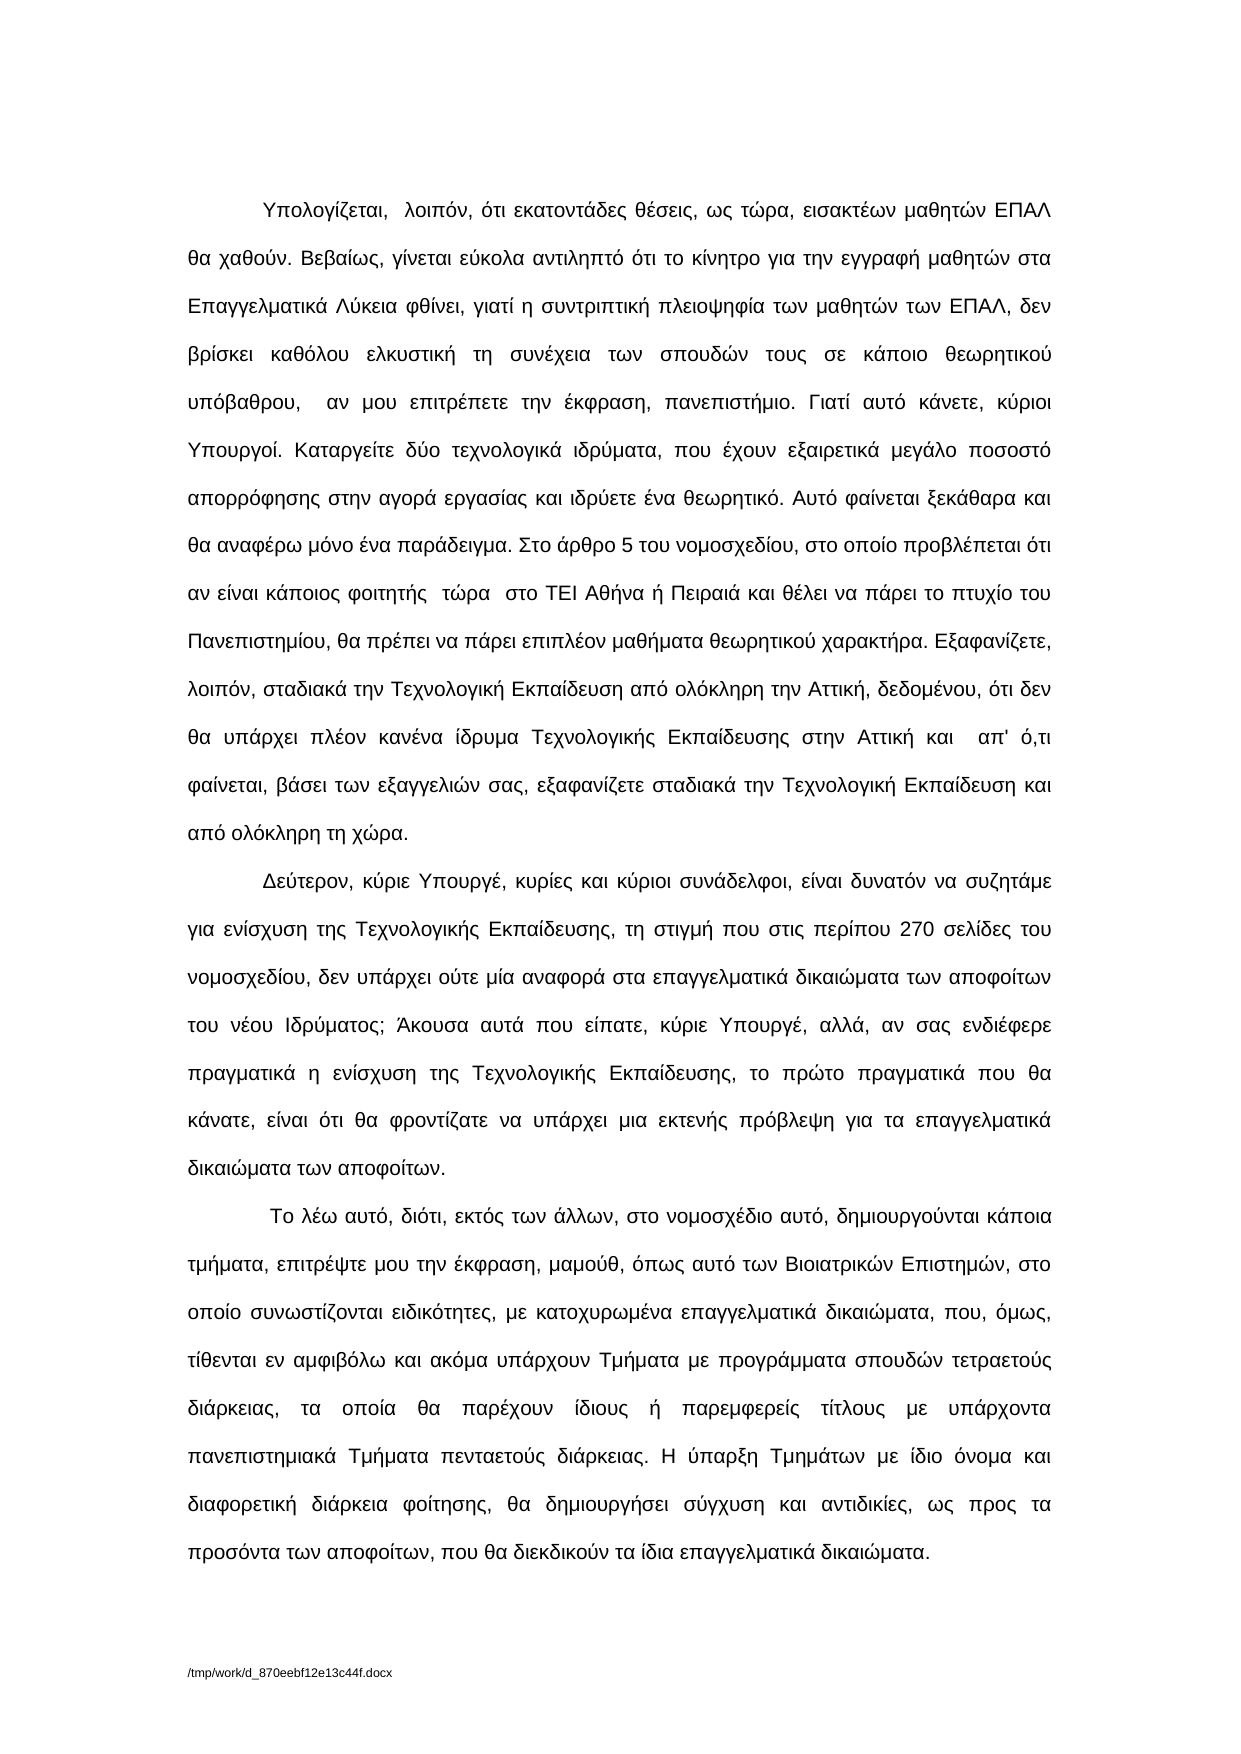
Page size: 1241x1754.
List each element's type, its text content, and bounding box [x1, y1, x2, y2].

text Δεύτερον, κύριε Υπουργέ, κυρίες και κύριοι συνάδελφοι, είναι δυνατόν να συζητάμε για ενίσχυση της Τεχνολογικής Εκπαίδευσης, τη στιγμή που στις περίπου 270 σελίδες του νομοσχεδίου, δεν υπάρχει ούτε μία αναφορά στα επαγγελματικά δικαιώματα των αποφοίτων του νέου Ιδρύματος; Άκουσα αυτά που είπατε, κύριε Υπουργέ, αλλά, αν σας ενδιέφερε πραγματικά η ενίσχυση της Τεχνολογικής Εκπαίδευσης, το πρώτο πραγματικά που θα κάνατε, είναι ότι θα φροντίζατε να υπάρχει μια εκτενής πρόβλεψη για τα επαγγελματικά δικαιώματα των αποφοίτων. [187, 869, 1053, 1180]
text Το λέω αυτό, διότι, εκτός των άλλων, στο νομοσχέδιο αυτό, δημιουργούνται κάποια τμήματα, επιτρέψτε μου την έκφραση, μαμούθ, όπως αυτό των Βιοιατρικών Επιστημών, στο οποίο συνωστίζονται ειδικότητες, με κατοχυρωμένα επαγγελματικά δικαιώματα, που, όμως, τίθενται εν αμφιβόλω και ακόμα υπάρχουν Τμήματα με προγράμματα σπουδών τετραετούς διάρκειας, τα οποία θα παρέχουν ίδιους ή παρεμφερείς τίτλους με υπάρχοντα πανεπιστημιακά Τμήματα πενταετούς διάρκειας. Η ύπαρξη Τμημάτων με ίδιο όνομα και διαφορετική διάρκεια φοίτησης, θα δημιουργήσει σύγχυση και αντιδικίες, ως προς τα προσόντα των αποφοίτων, που θα διεκδικούν τα ίδια επαγγελματικά δικαιώματα. [187, 1204, 1053, 1563]
text Υπολογίζεται, λοιπόν, ότι εκατοντάδες θέσεις, ως τώρα, εισακτέων μαθητών ΕΠΑΛ θα χαθούν. Βεβαίως, γίνεται εύκολα αντιληπτό ότι το κίνητρο για την εγγραφή μαθητών στα Επαγγελματικά Λύκεια φθίνει, γιατί η συντριπτική πλειοψηφία των μαθητών των ΕΠΑΛ, δεν βρίσκει καθόλου ελκυστική τη συνέχεια των σπουδών τους σε κάποιο θεωρητικού υπόβαθρου, αν μου επιτρέπετε την έκφραση, πανεπιστήμιο. Γιατί αυτό κάνετε, κύριοι Υπουργοί. Καταργείτε δύο τεχνολογικά ιδρύματα, που έχουν εξαιρετικά μεγάλο ποσοστό απορρόφησης στην αγορά εργασίας και ιδρύετε ένα θεωρητικό. Αυτό φαίνεται ξεκάθαρα και θα αναφέρω μόνο ένα παράδειγμα. Στο άρθρο 5 του νομοσχεδίου, στο οποίο προβλέπεται ότι αν είναι κάποιος φοιτητής τώρα στο ΤΕΙ Αθήνα ή Πειραιά και θέλει να πάρει το πτυχίο του Πανεπιστημίου, θα πρέπει να πάρει επιπλέον μαθήματα θεωρητικού χαρακτήρα. Εξαφανίζετε, λοιπόν, σταδιακά την Τεχνολογική Εκπαίδευση από ολόκληρη την Αττική, δεδομένου, ότι δεν θα υπάρχει πλέον κανένα ίδρυμα Τεχνολογικής Εκπαίδευσης στην Αττική και απ' ό,τι φαίνεται, βάσει των εξαγγελιών σας, εξαφανίζετε σταδιακά την Τεχνολογική Εκπαίδευση και από ολόκληρη τη χώρα. [187, 198, 1053, 845]
